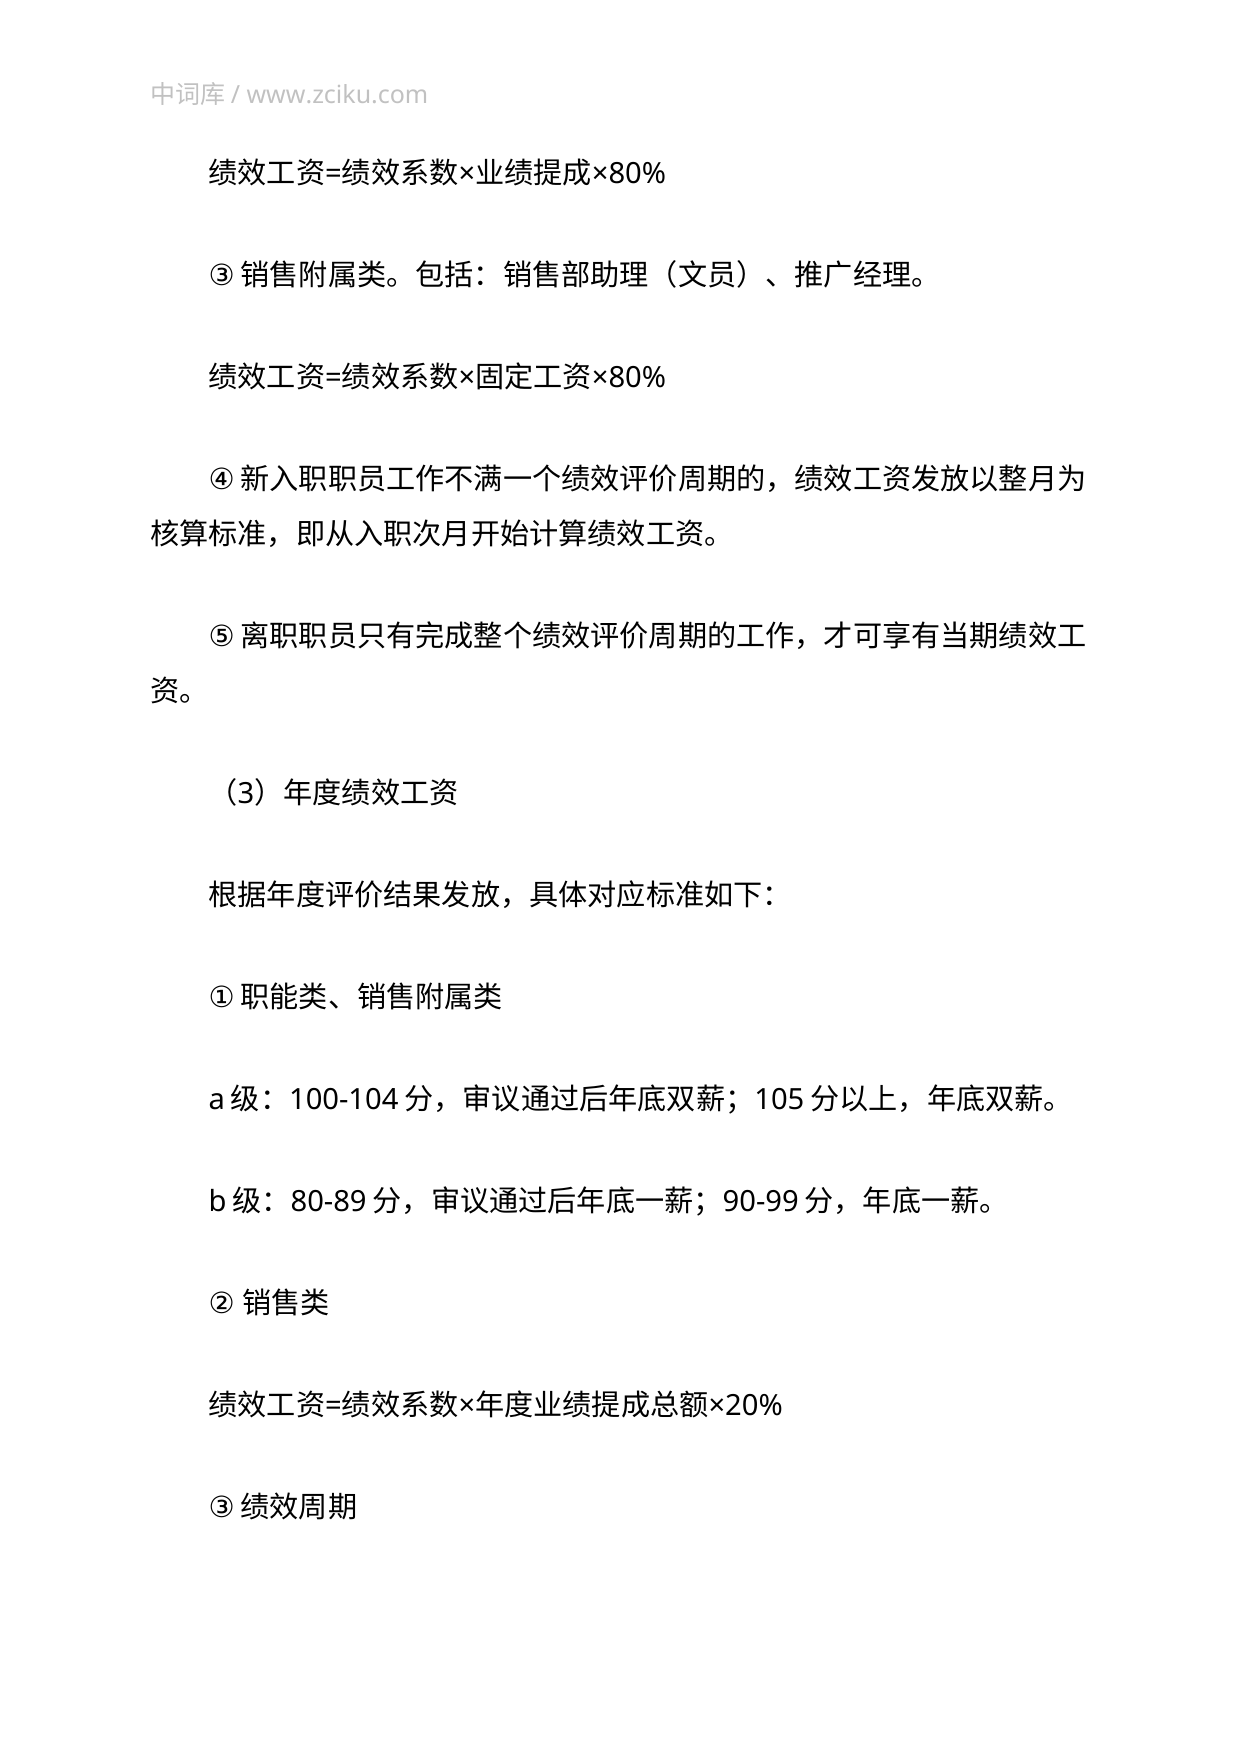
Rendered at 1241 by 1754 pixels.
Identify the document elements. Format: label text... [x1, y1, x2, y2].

text （3）年度绩效工资 [150, 769, 1090, 812]
text ② 销售类 [150, 1279, 1090, 1322]
text 绩效工资=绩效系数×固定工资×80% [150, 354, 1090, 396]
text ⑤离职职员只有完成整个绩效评价周期的工作，才可享有当期绩效工资。 [150, 613, 1090, 710]
text ④新入职职员工作不满一个绩效评价周期的，绩效工资发放以整月为核算标准，即从入职次月开始计算绩效工资。 [150, 456, 1090, 553]
text 绩效工资=绩效系数×业绩提成×80% [150, 150, 1090, 192]
text 绩效工资=绩效系数×年度业绩提成总额×20% [150, 1381, 1090, 1423]
text ③销售附属类。包括：销售部助理（文员）、推广经理。 [150, 252, 1090, 294]
text ③绩效周期 [150, 1483, 1090, 1526]
text 根据年度评价结果发放，具体对应标准如下： [150, 871, 1090, 914]
text a级：100-104分，审议通过后年底双薪；105分以上，年底双薪。 [150, 1075, 1090, 1118]
text ①职能类、销售附属类 [150, 973, 1090, 1016]
text b级：80-89分，审议通过后年底一薪；90-99分，年底一薪。 [150, 1177, 1090, 1219]
